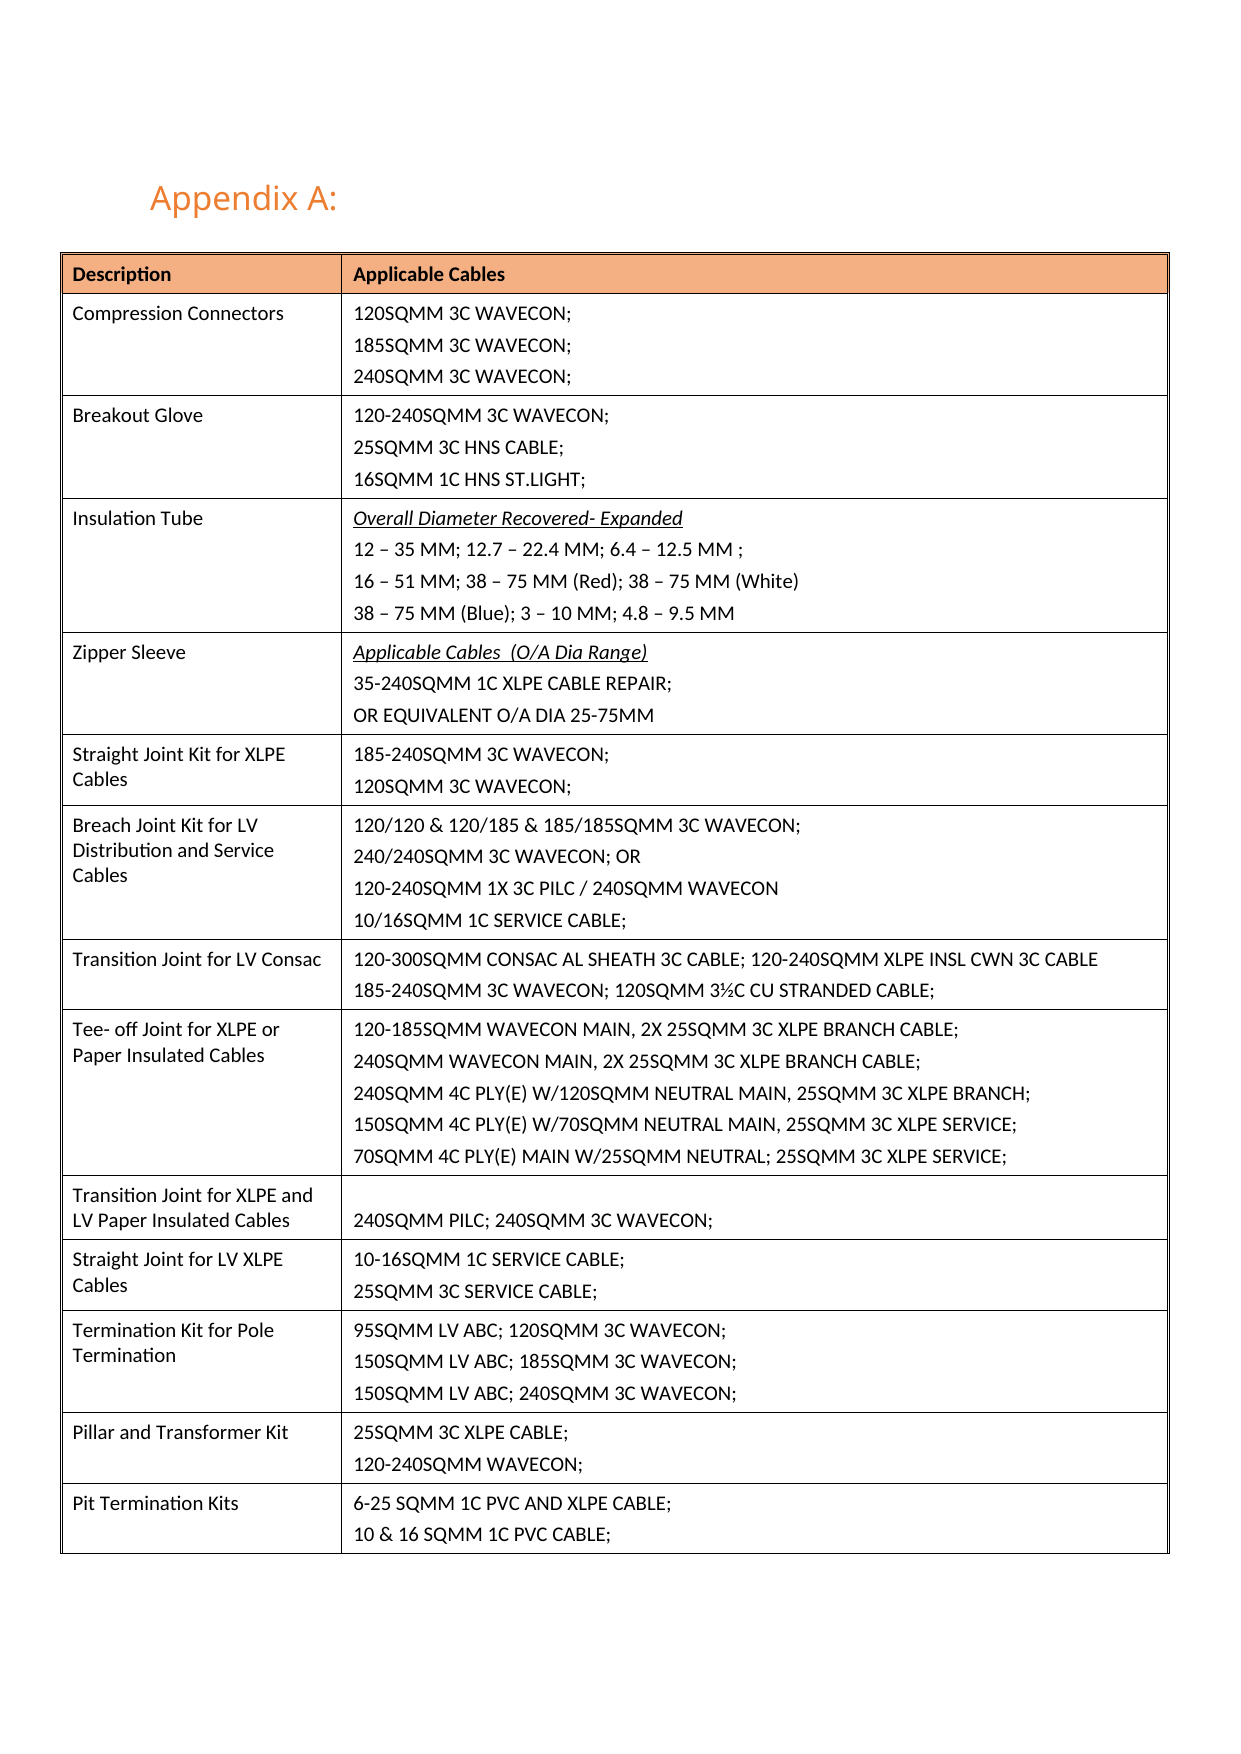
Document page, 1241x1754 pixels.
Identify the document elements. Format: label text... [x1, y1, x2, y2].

table_cell Pit Termination Kits [63, 1484, 341, 1553]
table_cell 120-240SQMM 3C WAVECON; 25SQMM 3C HNS CABLE; 16SQMM 1C HNS ST.LIGHT; [342, 396, 1167, 498]
table_cell Tee- off Joint for XLPE or Paper Insulated Cables [63, 1010, 341, 1175]
table_cell Breach Joint Kit for LV Distribution and Service Cables [63, 806, 341, 938]
table_cell 120-185SQMM WAVECON MAIN, 2X 25SQMM 3C XLPE BRANCH CABLE; 240SQMM WAVECON MAIN, 2X 25SQMM 3C XLPE BRANCH CABLE; 240SQMM 4C PLY(E) W/120SQMM NEUTRAL MAIN, 25SQMM 3C XLPE BRANCH; 150SQMM 4C PLY(E) W/70SQMM NEUTRAL MAIN, 25SQMM 3C XLPE SERVICE; 70SQMM 4C PLY(E) MAIN W/25SQMM NEUTRAL; 25SQMM 3C XLPE SERVICE; [342, 1010, 1167, 1175]
table_header Description [63, 255, 341, 293]
table_cell 240SQMM PILC; 240SQMM 3C WAVECON; [342, 1176, 1167, 1239]
table_cell Pillar and Transformer Kit [63, 1413, 341, 1483]
table_cell Straight Joint Kit for XLPE Cables [63, 735, 341, 804]
table_cell 120-300SQMM CONSAC AL SHEATH 3C CABLE; 120-240SQMM XLPE INSL CWN 3C CABLE 185-240SQMM 3C WAVECON; 120SQMM 3½C CU STRANDED CABLE; [342, 940, 1167, 1009]
table_cell Applicable Cables (O/A Dia Range) 35-240SQMM 1C XLPE CABLE REPAIR; OR EQUIVALENT O/A DIA 25-75MM [342, 633, 1167, 734]
table_cell Overall Diameter Recovered- Expanded 12 – 35 MM; 12.7 – 22.4 MM; 6.4 – 12.5 MM ; 16 – 51 MM; 38 – 75 MM (Red); 38 – 75 MM (White) 38 – 75 MM (Blue); 3 – 10 MM; 4.8 – 9.5 MM [342, 499, 1167, 632]
table_cell 6-25 SQMM 1C PVC AND XLPE CABLE; 10 & 16 SQMM 1C PVC CABLE; [342, 1484, 1167, 1553]
table_cell Breakout Glove [63, 396, 341, 498]
table_cell Straight Joint for LV XLPE Cables [63, 1240, 341, 1310]
table_cell Insulation Tube [63, 499, 341, 632]
table_cell Transition Joint for XLPE and LV Paper Insulated Cables [63, 1176, 341, 1239]
table_cell 185-240SQMM 3C WAVECON; 120SQMM 3C WAVECON; [342, 735, 1167, 804]
table_cell Transition Joint for LV Consac [63, 940, 341, 1009]
table_cell 120SQMM 3C WAVECON; 185SQMM 3C WAVECON; 240SQMM 3C WAVECON; [342, 294, 1167, 395]
subtitle Appendix A: [150, 175, 1090, 220]
table_cell 95SQMM LV ABC; 120SQMM 3C WAVECON; 150SQMM LV ABC; 185SQMM 3C WAVECON; 150SQMM LV ABC; 240SQMM 3C WAVECON; [342, 1311, 1167, 1412]
table_cell 10-16SQMM 1C SERVICE CABLE; 25SQMM 3C SERVICE CABLE; [342, 1240, 1167, 1310]
table_cell 120/120 & 120/185 & 185/185SQMM 3C WAVECON; 240/240SQMM 3C WAVECON; OR 120-240SQMM 1X 3C PILC / 240SQMM WAVECON 10/16SQMM 1C SERVICE CABLE; [342, 806, 1167, 938]
table_cell Compression Connectors [63, 294, 341, 395]
table_cell 25SQMM 3C XLPE CABLE; 120-240SQMM WAVECON; [342, 1413, 1167, 1483]
table_cell Termination Kit for Pole Termination [63, 1311, 341, 1412]
table_cell Zipper Sleeve [63, 633, 341, 734]
table_header Applicable Cables [342, 255, 1167, 293]
